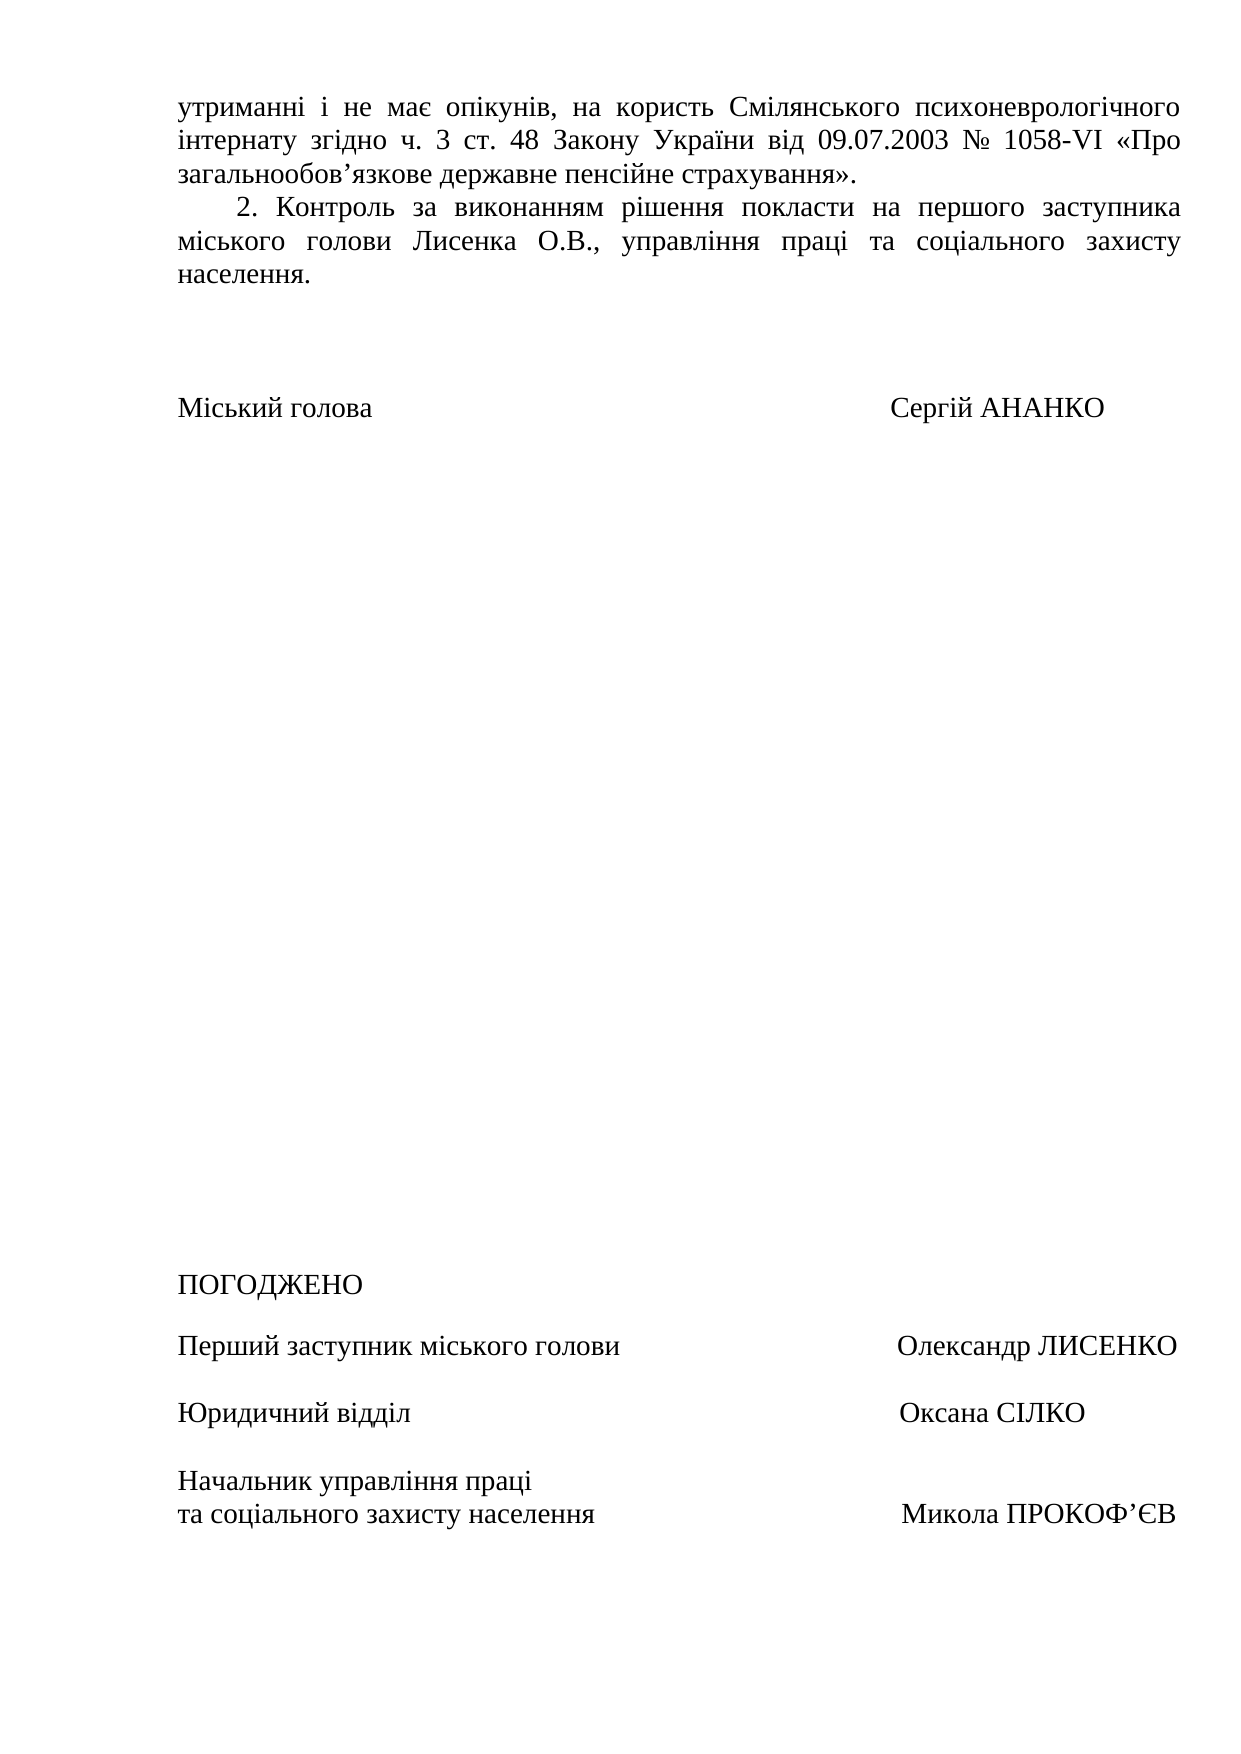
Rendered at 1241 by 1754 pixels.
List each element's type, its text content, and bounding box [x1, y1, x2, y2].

text Юридичний відділ Оксана СІЛКО [177, 1396, 1181, 1429]
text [177, 89, 1181, 189]
text ПОГОДЖЕНО [177, 1267, 1181, 1301]
text та соціального захисту населення Микола ПРОКОФ’ЄВ [177, 1496, 1181, 1530]
text Начальник управління праці [177, 1463, 1181, 1496]
text Міський голова Сергій АНАНКО [177, 391, 1182, 424]
text Перший заступник міського голови Олександр ЛИСЕНКО [177, 1328, 1181, 1362]
text 2. Контроль за виконанням рішення покласти на першого заступника міського голови Лисенка О.В., управління праці та соціального захисту населення. [177, 189, 1182, 290]
